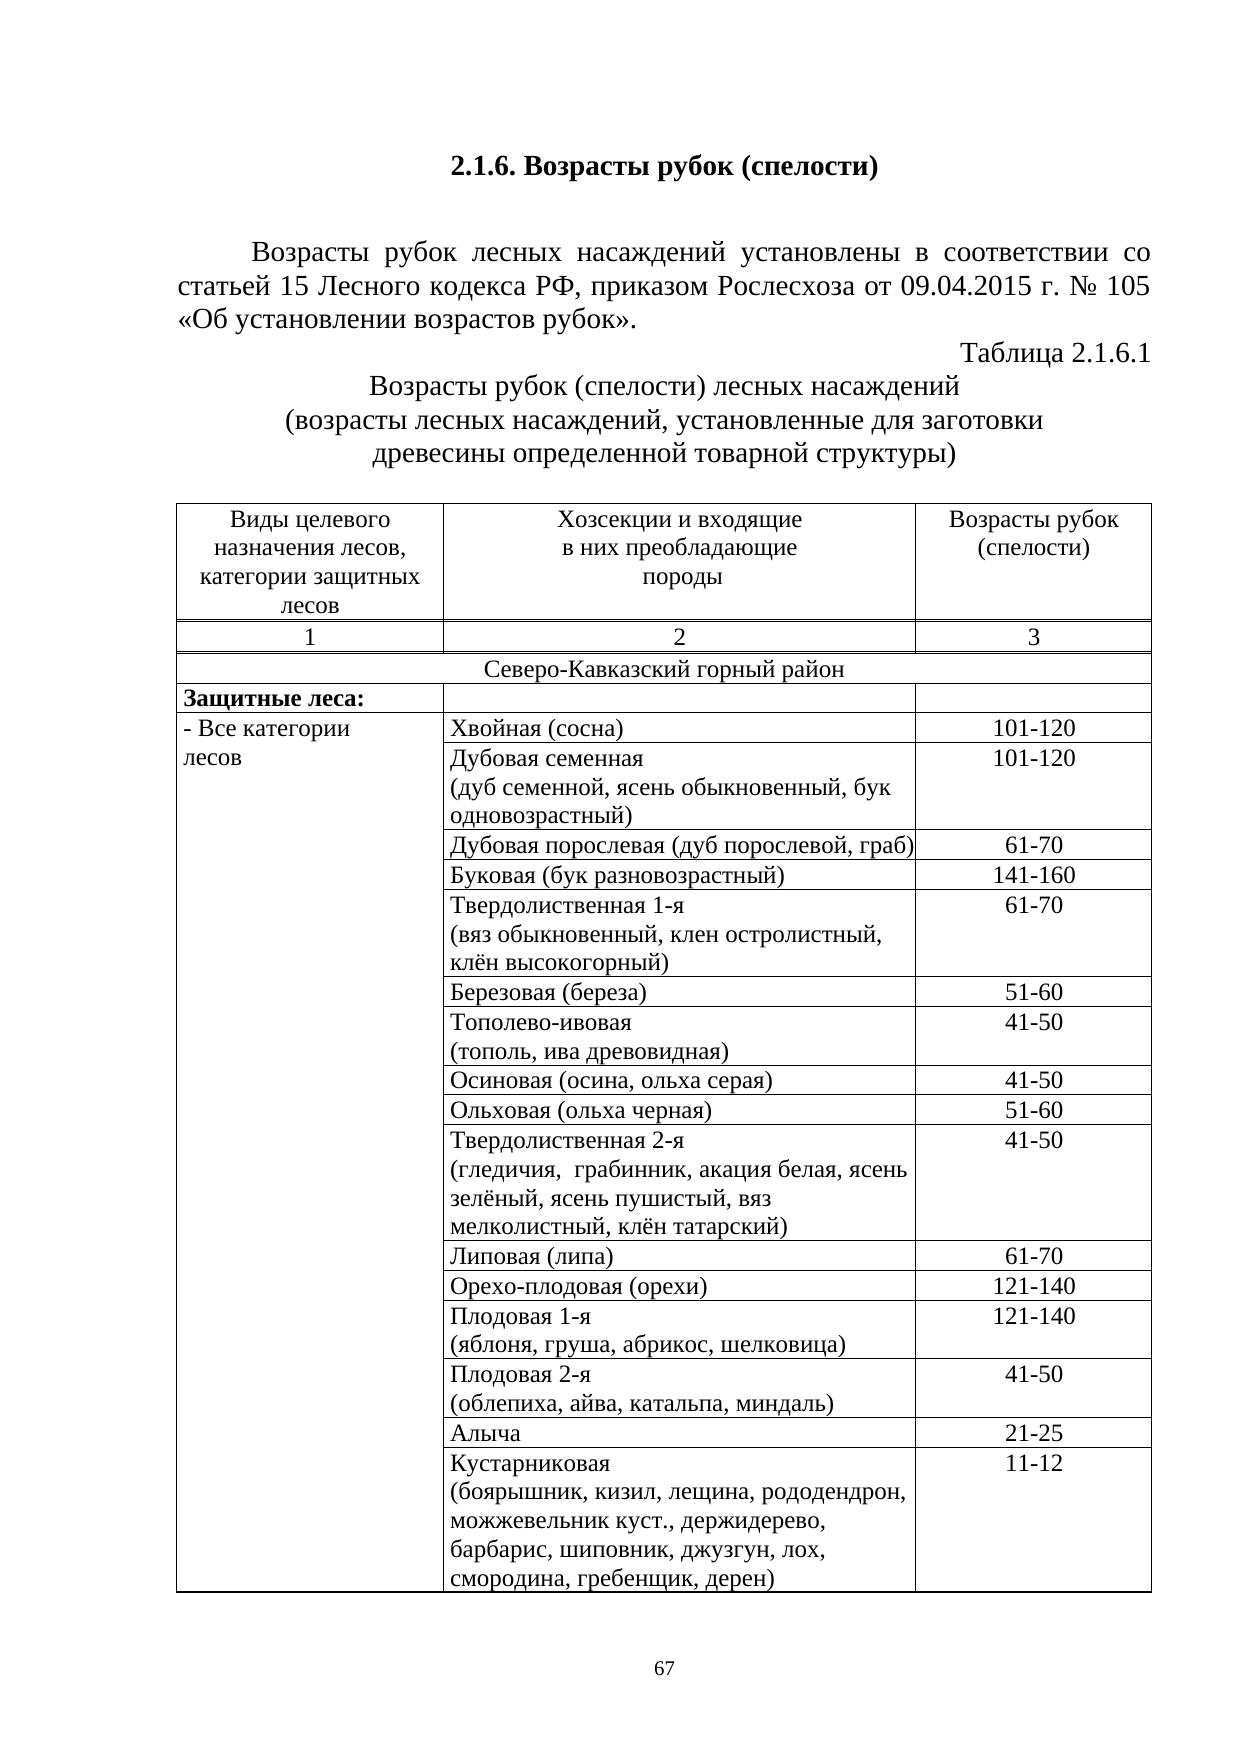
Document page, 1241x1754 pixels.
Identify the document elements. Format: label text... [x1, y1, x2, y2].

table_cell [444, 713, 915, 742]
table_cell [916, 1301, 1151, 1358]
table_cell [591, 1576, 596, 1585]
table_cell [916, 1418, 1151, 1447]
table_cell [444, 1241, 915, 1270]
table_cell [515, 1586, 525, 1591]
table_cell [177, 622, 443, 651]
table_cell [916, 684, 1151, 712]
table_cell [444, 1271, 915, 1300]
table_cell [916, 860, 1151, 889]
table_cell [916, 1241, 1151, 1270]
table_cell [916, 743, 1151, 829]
text Возрасты рубок лесных насаждений установлены в соответствии со статьей 15 Лесного кодекса РФ, приказом Рослесхоза от 09.04.2015 г. № 105 «Об установлении возрастов рубок». [177, 234, 1152, 335]
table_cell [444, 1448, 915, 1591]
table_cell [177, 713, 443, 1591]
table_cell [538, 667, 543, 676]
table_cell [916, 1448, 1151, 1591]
text (возрасты лесных насаждений, установленные для заготовки [177, 402, 1152, 436]
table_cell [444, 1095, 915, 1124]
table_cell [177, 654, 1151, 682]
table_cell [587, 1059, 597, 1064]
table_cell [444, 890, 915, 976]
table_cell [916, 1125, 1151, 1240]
subtitle 2.1.6. Возрасты рубок (спелости) [177, 148, 1152, 181]
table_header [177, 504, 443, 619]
text Таблица 2.1.6.1 [177, 335, 1152, 368]
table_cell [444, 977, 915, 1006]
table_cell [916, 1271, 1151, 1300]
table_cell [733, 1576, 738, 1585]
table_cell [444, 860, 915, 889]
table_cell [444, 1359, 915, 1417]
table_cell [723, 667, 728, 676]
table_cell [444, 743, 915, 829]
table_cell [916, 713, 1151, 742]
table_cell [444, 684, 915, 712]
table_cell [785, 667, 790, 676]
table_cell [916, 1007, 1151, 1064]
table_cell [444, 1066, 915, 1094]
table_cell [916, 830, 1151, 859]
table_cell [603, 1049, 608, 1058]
text Возрасты рубок (спелости) лесных насаждений [177, 368, 1152, 402]
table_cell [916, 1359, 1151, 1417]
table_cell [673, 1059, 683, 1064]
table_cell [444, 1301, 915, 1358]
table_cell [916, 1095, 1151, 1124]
text древесины определенной товарной структуры) [177, 436, 1152, 469]
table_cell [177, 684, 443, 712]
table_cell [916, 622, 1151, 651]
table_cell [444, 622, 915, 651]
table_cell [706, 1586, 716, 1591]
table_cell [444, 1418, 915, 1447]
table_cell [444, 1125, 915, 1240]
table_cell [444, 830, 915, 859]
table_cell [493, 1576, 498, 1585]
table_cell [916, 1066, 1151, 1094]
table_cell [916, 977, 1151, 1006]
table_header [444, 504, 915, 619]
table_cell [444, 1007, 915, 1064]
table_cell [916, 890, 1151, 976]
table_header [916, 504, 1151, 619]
